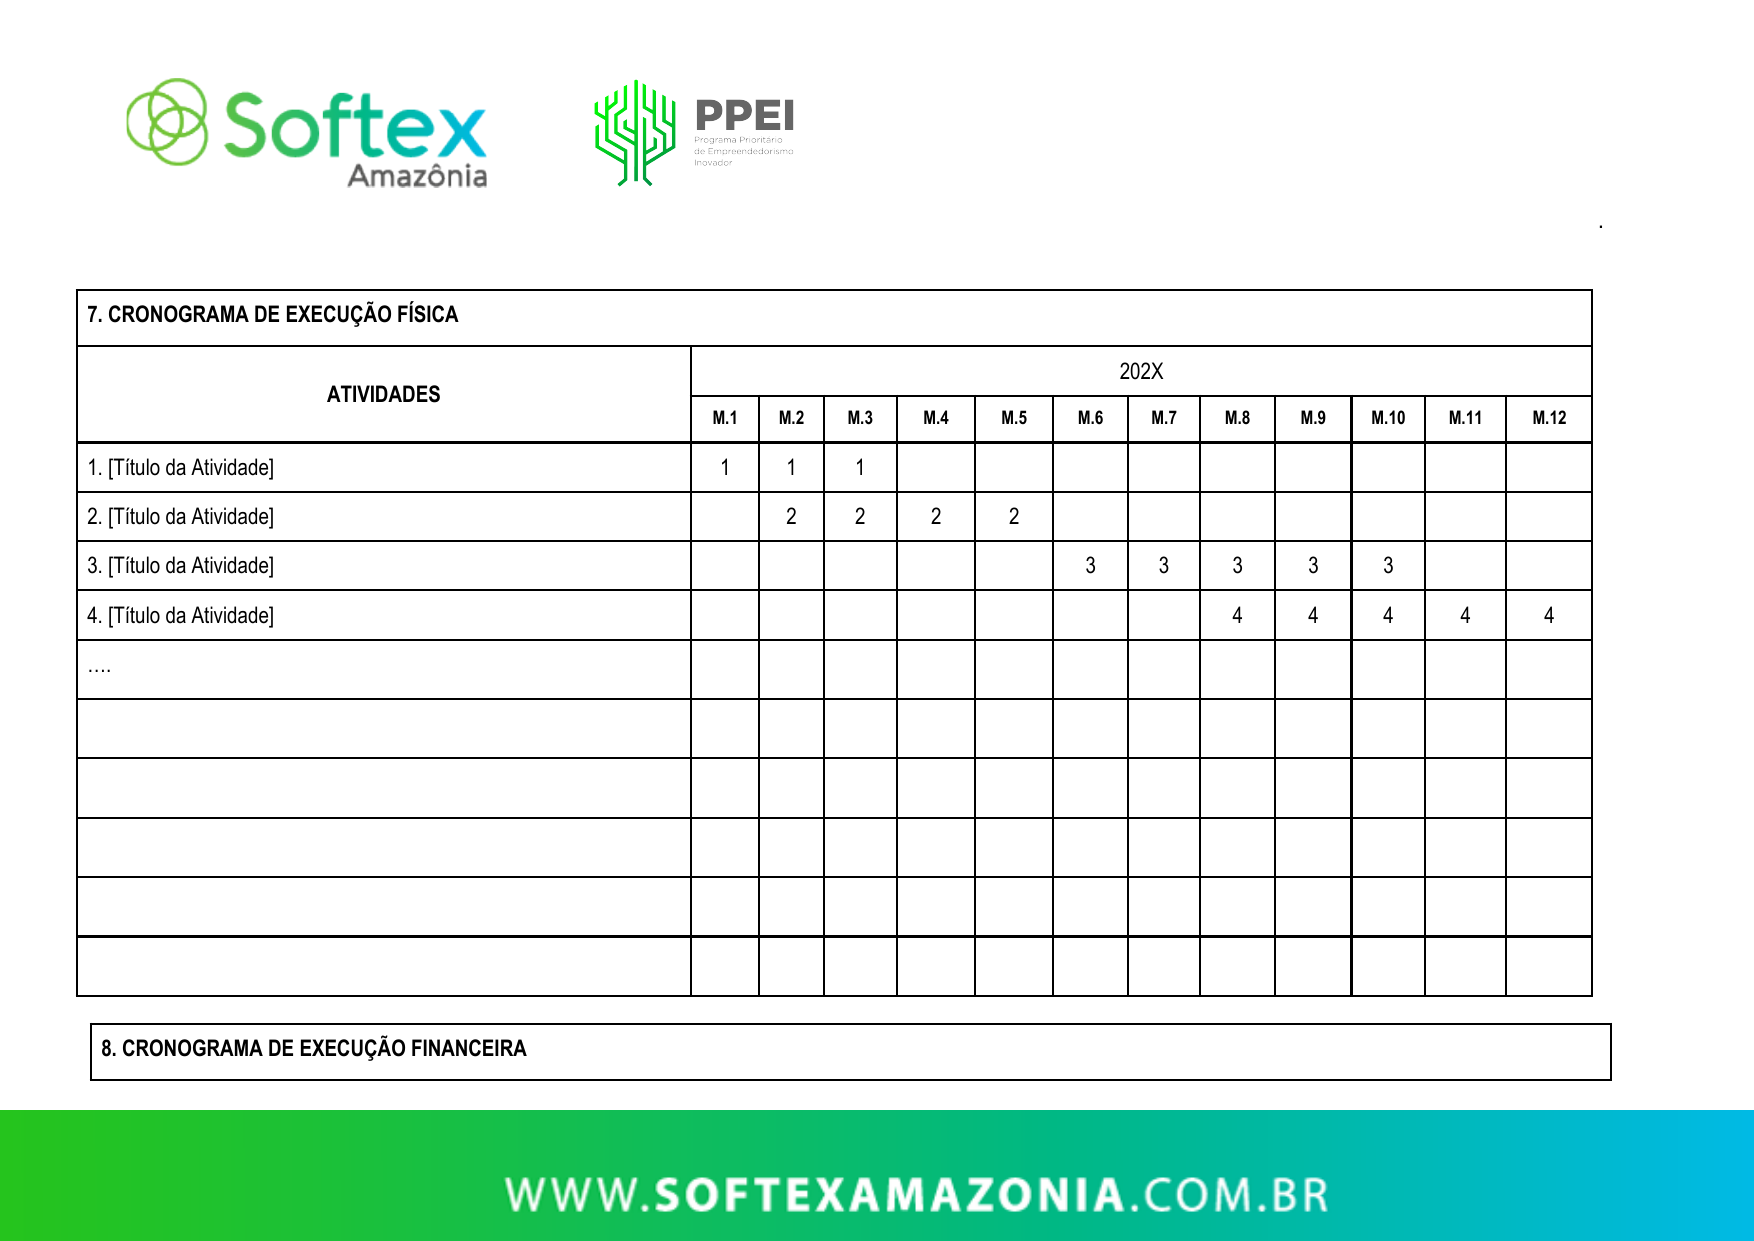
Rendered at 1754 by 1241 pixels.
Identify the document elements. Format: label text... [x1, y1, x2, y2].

table_cell 4. [Título da Atividade] [78, 591, 690, 638]
picture [0, 1110, 1741, 1241]
table_cell [1276, 819, 1350, 876]
table_cell [1054, 819, 1127, 876]
table_cell [1507, 641, 1591, 698]
table_cell M.11 [1426, 397, 1505, 441]
table_cell M.2 [760, 397, 823, 441]
table_cell [1201, 444, 1274, 491]
table_cell [1507, 759, 1591, 817]
table_cell [1353, 759, 1424, 817]
table_cell [1129, 591, 1199, 638]
table_cell [1276, 493, 1350, 540]
table_cell [1426, 444, 1505, 491]
table_cell [825, 819, 896, 876]
table_cell [692, 938, 758, 995]
table_cell [898, 591, 974, 638]
table_cell [1353, 493, 1424, 540]
table_cell [825, 591, 896, 638]
table_cell 3 [1054, 542, 1127, 589]
table_cell [976, 641, 1052, 698]
table_cell [1507, 493, 1591, 540]
table_cell 3. [Título da Atividade] [78, 542, 690, 589]
table_cell [825, 759, 896, 817]
table_cell [760, 759, 823, 817]
table_cell [1201, 878, 1274, 935]
table_cell [1054, 591, 1127, 638]
table_cell [1054, 878, 1127, 935]
table_cell [1054, 493, 1127, 540]
table_cell 4 [1201, 591, 1274, 638]
table_cell [1129, 641, 1199, 698]
table_cell [976, 819, 1052, 876]
table_cell [976, 878, 1052, 935]
table_cell M.9 [1276, 397, 1350, 441]
table_cell 1 [825, 444, 896, 491]
table_cell [825, 542, 896, 589]
table_cell [898, 819, 974, 876]
table_cell [1426, 938, 1505, 995]
table_cell [1054, 641, 1127, 698]
table_cell [1353, 819, 1424, 876]
table_cell [1426, 641, 1505, 698]
picture [126, 78, 487, 188]
table_header 8. CRONOGRAMA DE EXECUÇÃO FINANCEIRA [92, 1025, 1610, 1079]
table_cell [1507, 819, 1591, 876]
table_cell [1201, 819, 1274, 876]
table_cell [1276, 641, 1350, 698]
table_cell [898, 938, 974, 995]
table_cell [760, 878, 823, 935]
table_cell [1054, 700, 1127, 757]
table_cell [760, 938, 823, 995]
table_cell [898, 641, 974, 698]
table_cell [692, 878, 758, 935]
table_cell [1201, 493, 1274, 540]
table_cell [825, 938, 896, 995]
table_cell [1201, 938, 1274, 995]
table_cell [825, 878, 896, 935]
table_cell 4 [1276, 591, 1350, 638]
table_cell ATIVIDADES [78, 347, 690, 441]
table_cell [1507, 444, 1591, 491]
table_cell [1201, 759, 1274, 817]
table_cell [898, 542, 974, 589]
table_cell 1 [692, 444, 758, 491]
table_cell [898, 759, 974, 817]
table_cell [78, 938, 690, 995]
table_cell [1276, 759, 1350, 817]
table_cell 1. [Título da Atividade] [78, 444, 690, 491]
table_cell [1201, 641, 1274, 698]
table_cell M.4 [898, 397, 974, 441]
table_cell [692, 700, 758, 757]
table_cell 3 [1353, 542, 1424, 589]
table_cell [898, 444, 974, 491]
table_cell M.5 [976, 397, 1052, 441]
table_cell [692, 759, 758, 817]
table_cell 3 [1129, 542, 1199, 589]
table_cell 202X [692, 347, 1591, 394]
table_cell [692, 641, 758, 698]
picture [589, 77, 799, 190]
table_cell [825, 700, 896, 757]
table_cell M.7 [1129, 397, 1199, 441]
table_cell [1426, 493, 1505, 540]
table_cell [976, 700, 1052, 757]
table_cell [760, 591, 823, 638]
table_cell M.8 [1201, 397, 1274, 441]
table_cell [1054, 444, 1127, 491]
table_cell [78, 700, 690, 757]
table_cell [1129, 700, 1199, 757]
table_cell M.10 [1353, 397, 1424, 441]
table_cell [692, 591, 758, 638]
table_cell [692, 819, 758, 876]
table_cell [1353, 700, 1424, 757]
table_cell [1426, 759, 1505, 817]
table_cell 3 [1276, 542, 1350, 589]
table_cell [760, 819, 823, 876]
table_cell [1507, 542, 1591, 589]
table_cell [1276, 700, 1350, 757]
table_cell [825, 641, 896, 698]
table_cell 1 [760, 444, 823, 491]
table_cell [1201, 700, 1274, 757]
table_cell [78, 878, 690, 935]
table_cell [1353, 444, 1424, 491]
table_cell M.3 [825, 397, 896, 441]
table_cell [1129, 444, 1199, 491]
table_cell 4 [1426, 591, 1505, 638]
table_cell [760, 641, 823, 698]
table_cell [1276, 938, 1350, 995]
table_cell [1129, 493, 1199, 540]
table_cell [1054, 759, 1127, 817]
table_cell [1426, 700, 1505, 757]
table_cell [1276, 878, 1350, 935]
table_cell [976, 444, 1052, 491]
table_cell [760, 542, 823, 589]
table_cell 2 [825, 493, 896, 540]
table_cell [976, 591, 1052, 638]
table_cell [692, 493, 758, 540]
table_cell [1129, 938, 1199, 995]
table_cell [760, 700, 823, 757]
table_cell [1353, 641, 1424, 698]
table_cell [1129, 759, 1199, 817]
table_cell [1507, 878, 1591, 935]
table_cell 2. [Título da Atividade] [78, 493, 690, 540]
table_cell 2 [760, 493, 823, 540]
table_cell [78, 759, 690, 817]
table_cell [898, 700, 974, 757]
table_cell [1507, 700, 1591, 757]
table_cell [976, 542, 1052, 589]
table_cell [78, 819, 690, 876]
table_cell [1426, 878, 1505, 935]
table_cell [1276, 444, 1350, 491]
table_cell [1054, 938, 1127, 995]
table_cell [1353, 878, 1424, 935]
table_cell 3 [1201, 542, 1274, 589]
table_cell [1426, 819, 1505, 876]
table_cell [1426, 542, 1505, 589]
table_cell [1129, 819, 1199, 876]
table_cell M.1 [692, 397, 758, 441]
table_cell …. [78, 641, 690, 698]
table_cell [692, 542, 758, 589]
table_cell [1353, 938, 1424, 995]
table_cell [976, 938, 1052, 995]
table_cell [1129, 878, 1199, 935]
table_header 7. CRONOGRAMA DE EXECUÇÃO FÍSICA [78, 291, 1591, 345]
table_cell 2 [976, 493, 1052, 540]
table_cell 4 [1353, 591, 1424, 638]
table_cell [898, 878, 974, 935]
table_cell [976, 759, 1052, 817]
table_cell 2 [898, 493, 974, 540]
table_cell M.6 [1054, 397, 1127, 441]
table_cell 4 [1507, 591, 1591, 638]
table_cell M.12 [1507, 397, 1591, 441]
table_cell [1507, 938, 1591, 995]
